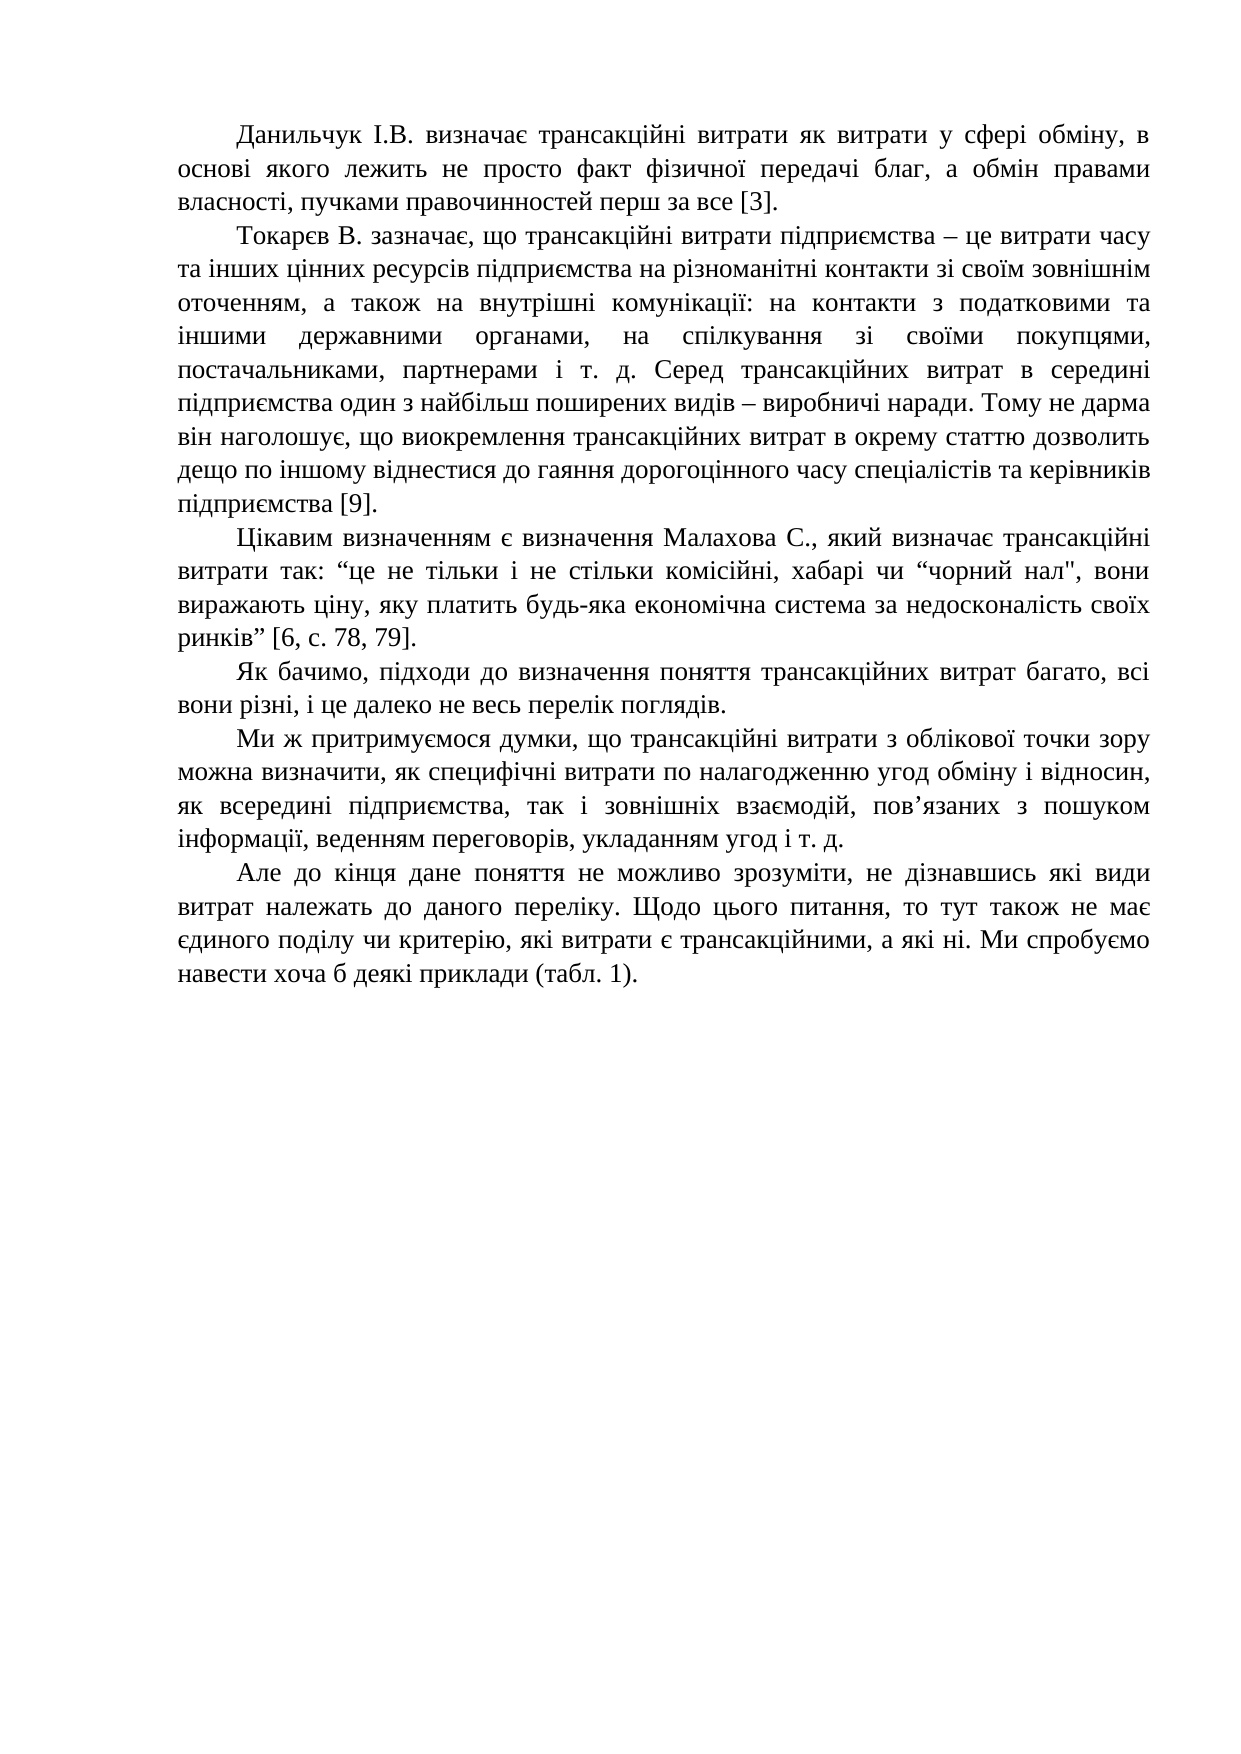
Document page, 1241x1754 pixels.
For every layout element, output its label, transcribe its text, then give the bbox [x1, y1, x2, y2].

text Ми ж притримуємося думки, що трансакційні витрати з облікової точки зору можна визначити, як специфічні витрати по налагодженню угод обміну і відносин, як всередині підприємства, так і зовнішніх взаємодій, пов’язаних з пошуком інформації, веденням переговорів, укладанням угод і т. д. [177, 722, 1152, 854]
text Як бачимо, підходи до визначення поняття трансакційних витрат багато, всі вони різні, і це далеко не весь перелік поглядів. [177, 655, 1152, 719]
text Токарєв В. зазначає, що трансакційні витрати підприємства – це витрати часу та інших цінних ресурсів підприємства на різноманітні контакти зі своїм зовнішнім оточенням, а також на внутрішні комунікації: на контакти з податковими та іншими державними органами, на спілкування зі своїми покупцями, постачальниками, партнерами і т. д. Серед трансакційних витрат в середині підприємства один з найбільш поширених видів – виробничі наради. Тому не дарма він наголошує, що виокремлення трансакційних витрат в окрему статтю дозволить дещо по іншому віднестися до гаяння дорогоцінного часу спеціалістів та керівників підприємства [9]. [177, 219, 1152, 518]
text Данильчук І.В. визначає трансакційні витрати як витрати у сфері обміну, в основі якого лежить не просто факт фізичної передачі благ, а обмін правами власності, пучками правочинностей перш за все [3]. [177, 118, 1152, 216]
text Цікавим визначенням є визначення Малахова С., який визначає трансакційні витрати так: “це не тільки і не стільки комісійні, хабарі чи “чорний нал", вони виражають ціну, яку платить будь-яка економічна система за недосконалість своїх ринків” [6, с. 78, 79]. [177, 521, 1152, 652]
text Але до кінця дане поняття не можливо зрозуміти, не дізнавшись які види витрат належать до даного переліку. Щодо цього питання, то тут також не має єдиного поділу чи критерію, які витрати є трансакційними, а які ні. Ми спробуємо навести хоча б деякі приклади (табл. 1). [177, 856, 1152, 988]
